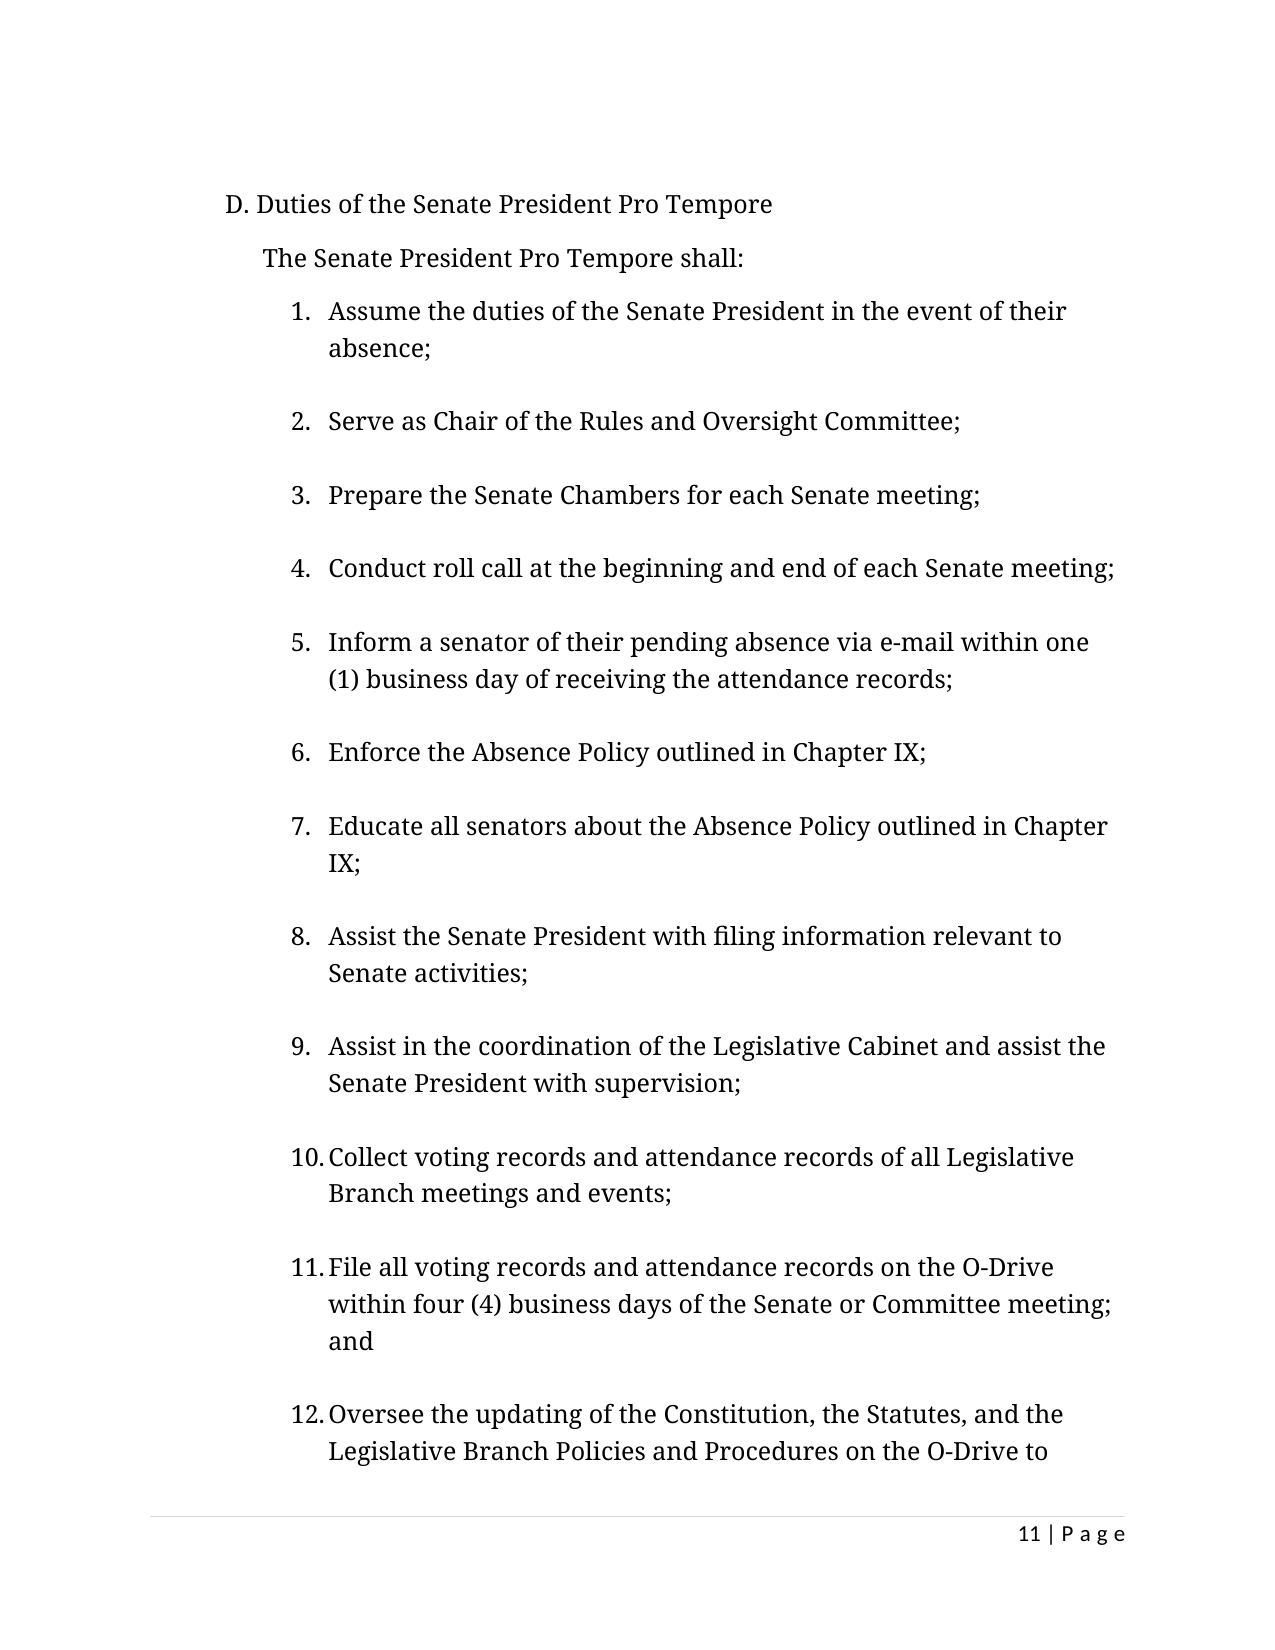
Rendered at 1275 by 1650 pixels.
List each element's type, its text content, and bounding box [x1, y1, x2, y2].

list Collect voting records and attendance records of all Legislative Branch meetings and events; [291, 1139, 1125, 1210]
list Duties of the Senate President Pro Tempore [225, 187, 1125, 221]
list Inform a senator of their pending absence via e-mail within one (1) business day of receiving the attendance records; [291, 624, 1125, 695]
list Assist in the coordination of the Legislative Cabinet and assist the Senate President with supervision; [291, 1029, 1125, 1100]
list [291, 1397, 1125, 1468]
list Conduct roll call at the beginning and end of each Senate meeting; [291, 551, 1125, 585]
list Educate all senators about the Absence Policy outlined in Chapter IX; [291, 808, 1125, 879]
text The Senate President Pro Tempore shall: [187, 240, 1125, 274]
list Assume the duties of the Senate President in the event of their absence; [291, 294, 1125, 364]
list Prepare the Senate Chambers for each Senate meeting; [291, 477, 1125, 512]
list Serve as Chair of the Rules and Oversight Committee; [291, 404, 1125, 438]
list Assist the Senate President with filing information relevant to Senate activities; [291, 919, 1125, 989]
list Enforce the Absence Policy outlined in Chapter IX; [291, 735, 1125, 769]
list File all voting records and attendance records on the O-Drive within four (4) business days of the Senate or Committee meeting; and [291, 1250, 1125, 1357]
